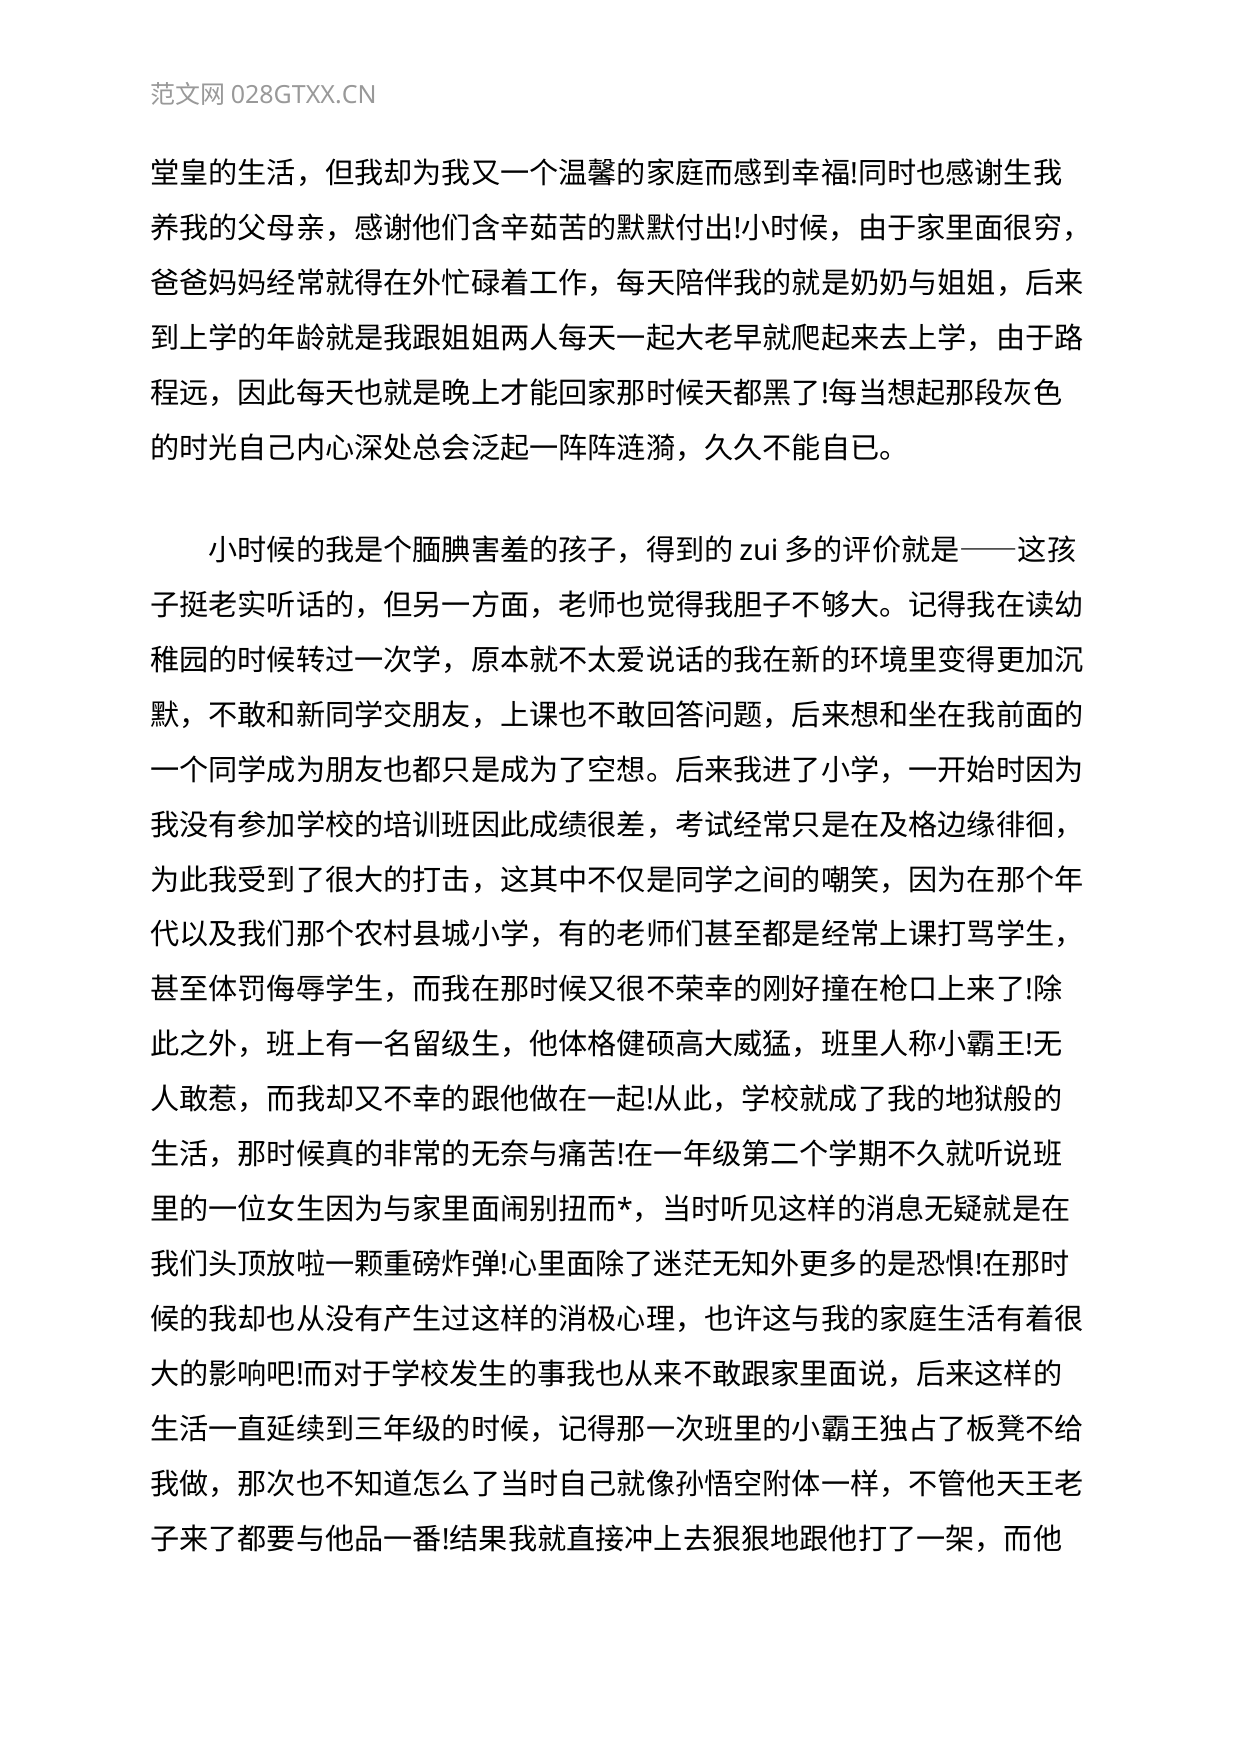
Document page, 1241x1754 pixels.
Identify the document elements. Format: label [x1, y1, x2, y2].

text [150, 527, 1090, 1558]
text [150, 150, 1090, 467]
